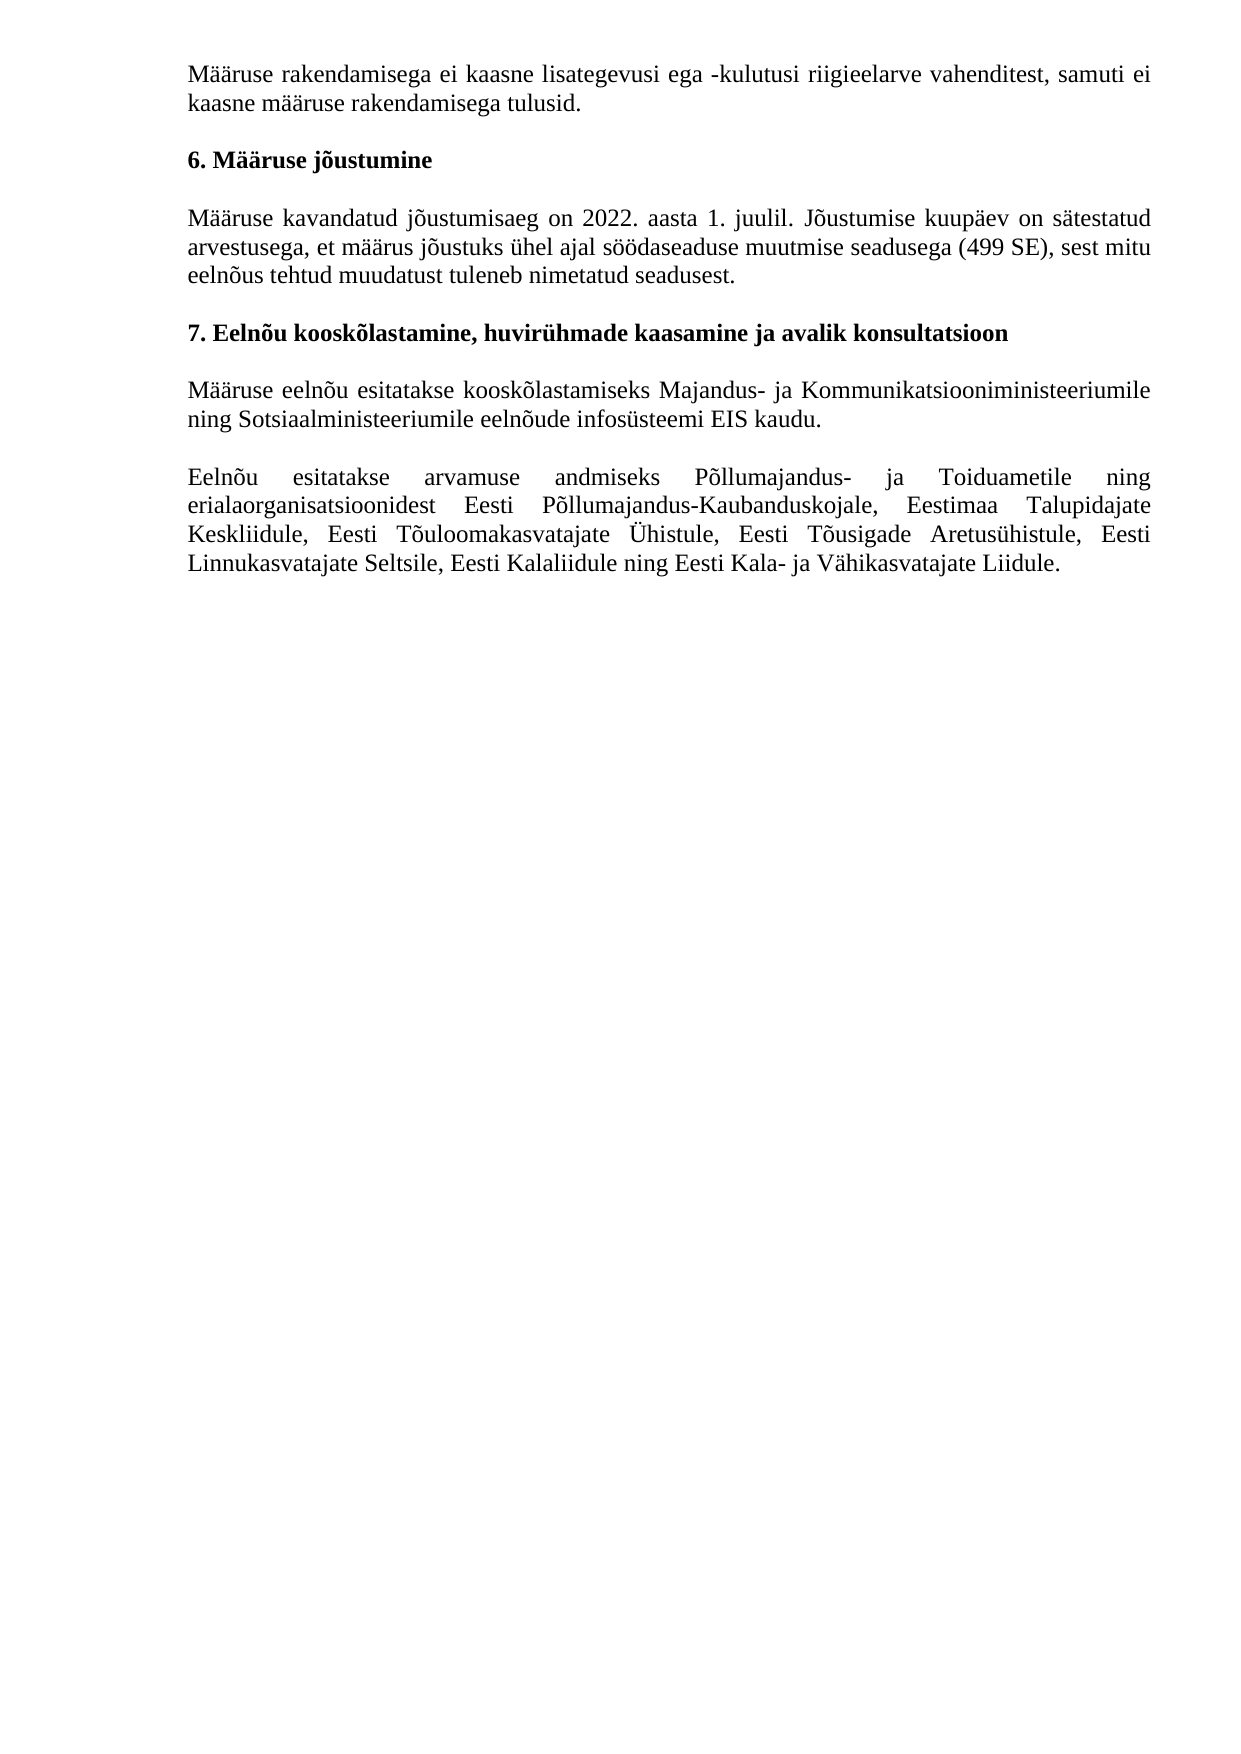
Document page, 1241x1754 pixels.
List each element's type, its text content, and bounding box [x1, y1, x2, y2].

text Määruse kavandatud jõustumisaeg on 2022. aasta 1. juulil. Jõustumise kuupäev on sätestatud arvestusega, et määrus jõustuks ühel ajal söödaseaduse muutmise seadusega (499 SE), sest mitu eelnõus tehtud muudatust tuleneb nimetatud seadusest. [187, 203, 1152, 289]
text 6. Määruse jõustumine [187, 145, 1152, 174]
text Määruse rakendamisega ei kaasne lisategevusi ega -kulutusi riigieelarve vahenditest, samuti ei kaasne määruse rakendamisega tulusid. [187, 59, 1152, 117]
text Määruse eelnõu esitatakse kooskõlastamiseks Majandus- ja Kommunikatsiooniministeeriumile ning Sotsiaalministeeriumile eelnõude infosüsteemi EIS kaudu. [187, 375, 1152, 433]
text Eelnõu esitatakse arvamuse andmiseks Põllumajandus- ja Toiduametile ning erialaorganisatsioonidest Eesti Põllumajandus-Kaubanduskojale, Eestimaa Talupidajate Keskliidule, Eesti Tõuloomakasvatajate Ühistule, Eesti Tõusigade Aretusühistule, Eesti Linnukasvatajate Seltsile, Eesti Kalaliidule ning Eesti Kala- ja Vähikasvatajate Liidule. [187, 462, 1152, 577]
text 7. Eelnõu kooskõlastamine, huvirühmade kaasamine ja avalik konsultatsioon [187, 318, 1152, 347]
